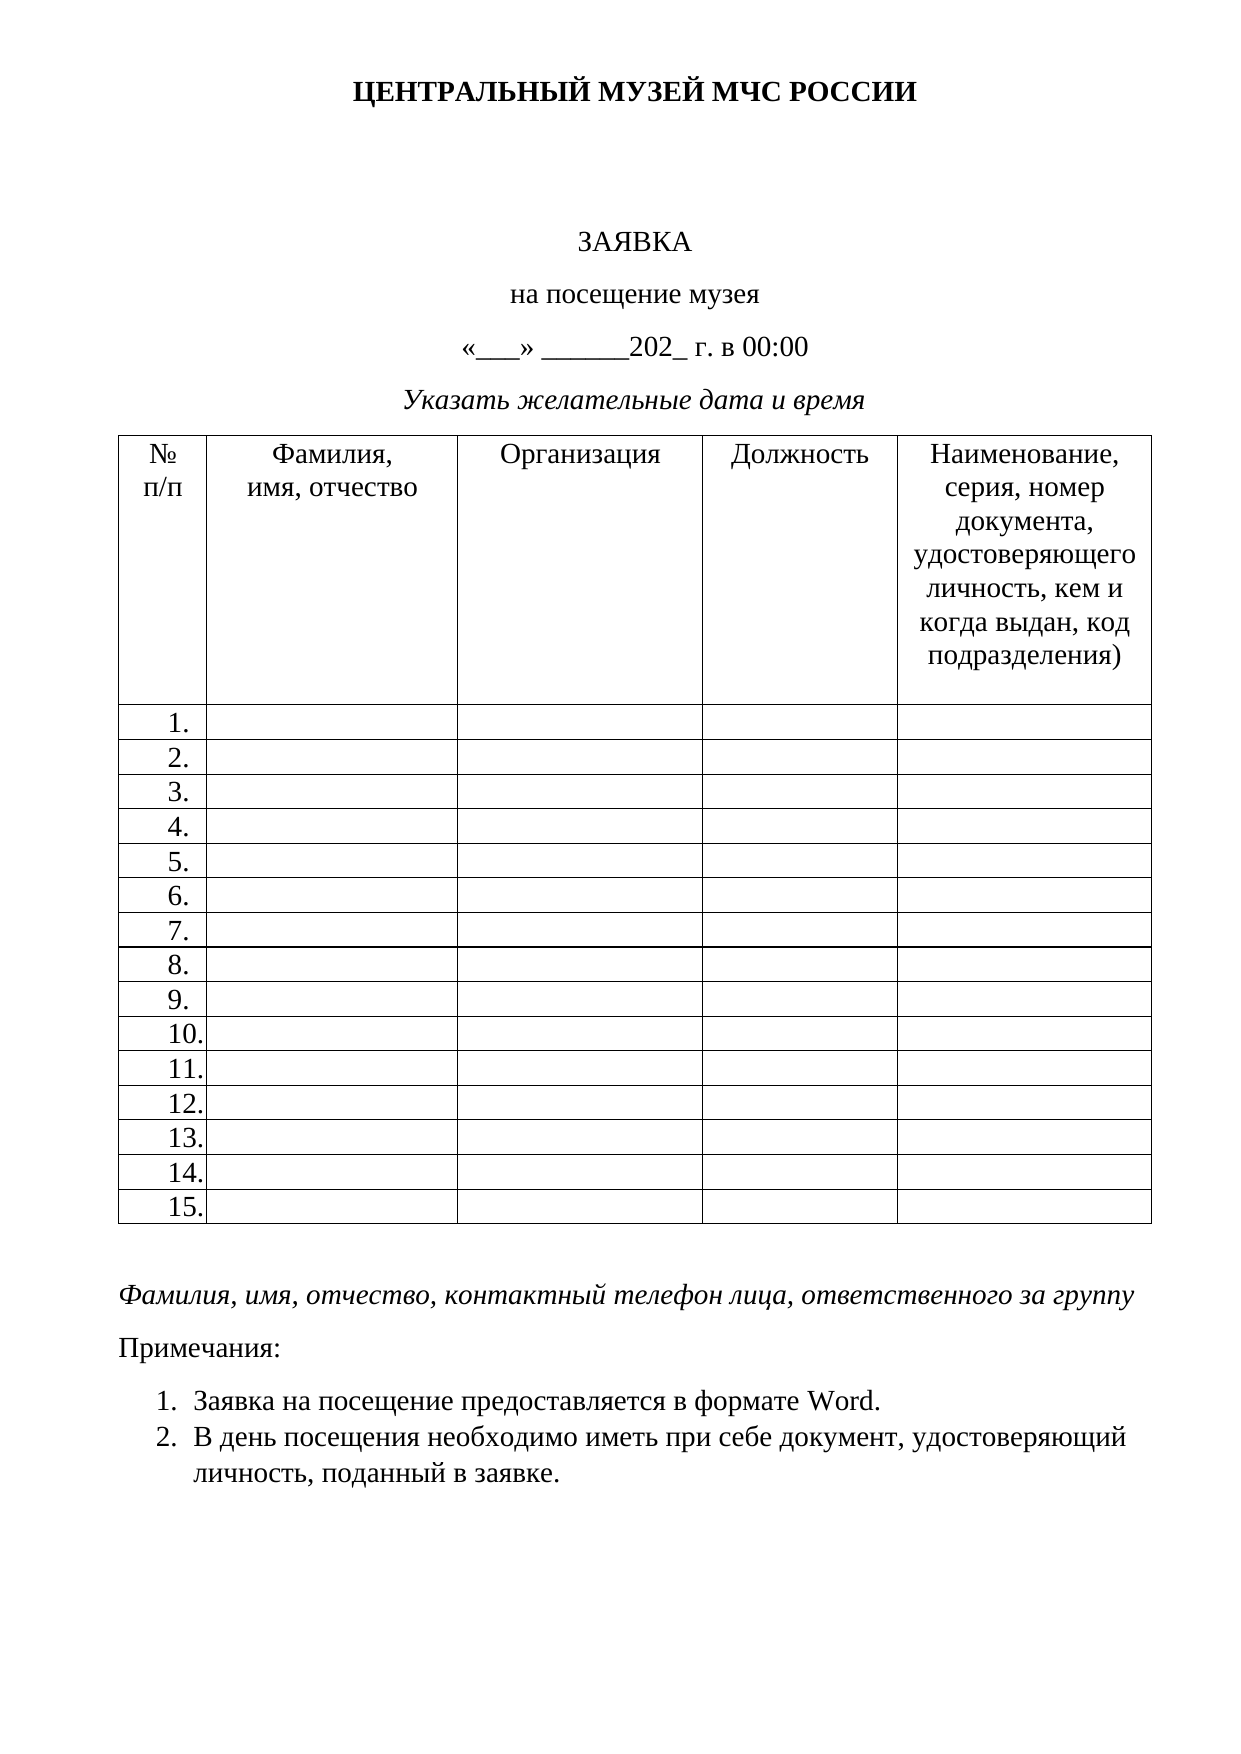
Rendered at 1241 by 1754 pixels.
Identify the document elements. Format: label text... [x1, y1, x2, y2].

table_cell [207, 1017, 457, 1050]
table_cell [119, 705, 206, 739]
list В день посещения необходимо иметь при себе документ, удостоверяющий личность, поданный в заявке. [156, 1419, 1152, 1488]
table_cell [898, 740, 1151, 773]
table_cell [703, 948, 897, 981]
text Примечания: [118, 1330, 1152, 1363]
table_cell [119, 878, 206, 912]
table_cell [458, 1190, 702, 1223]
table_cell [119, 809, 206, 843]
text ЗАЯВКА [118, 224, 1152, 257]
table_cell [207, 1051, 457, 1085]
table_cell [898, 1086, 1151, 1119]
table_cell [703, 1155, 897, 1188]
table_cell [703, 705, 897, 739]
table_cell [703, 1017, 897, 1050]
text Указать желательные дата и время [118, 382, 1152, 416]
table_cell [898, 913, 1151, 946]
text на посещение музея [118, 277, 1152, 310]
table_cell [898, 878, 1151, 912]
table_cell [703, 1051, 897, 1085]
table_cell [119, 1155, 206, 1188]
table_cell [703, 913, 897, 946]
table_cell [703, 740, 897, 773]
table_cell [207, 740, 457, 773]
table_cell [898, 809, 1151, 843]
table_cell [703, 844, 897, 877]
table_cell [898, 982, 1151, 1016]
text Фамилия, имя, отчество, контактный телефон лица, ответственного за группу [118, 1277, 1152, 1311]
table_cell [458, 775, 702, 808]
table_cell [119, 1086, 206, 1119]
table_cell [458, 878, 702, 912]
table_header Организация [458, 436, 702, 704]
table_cell [458, 982, 702, 1016]
table_cell [207, 809, 457, 843]
table_cell [703, 1120, 897, 1154]
table_cell [207, 1155, 457, 1188]
table_cell [458, 1017, 702, 1050]
table_cell [898, 775, 1151, 808]
table_cell [458, 740, 702, 773]
table_cell [207, 705, 457, 739]
table_cell [207, 1120, 457, 1154]
table_cell [207, 913, 457, 946]
table_cell [119, 1017, 206, 1050]
table_cell [119, 844, 206, 877]
table_cell [703, 878, 897, 912]
table_cell [207, 844, 457, 877]
table_cell [458, 913, 702, 946]
table_cell [898, 1155, 1151, 1188]
table_header Наименование, серия, номер документа, удостоверяющего личность, кем и когда выдан, код подразделения) [898, 436, 1151, 704]
table_cell [703, 809, 897, 843]
table_cell [458, 705, 702, 739]
table_cell [207, 1086, 457, 1119]
table_cell [898, 844, 1151, 877]
table_cell [703, 982, 897, 1016]
table_header Должность [703, 436, 897, 704]
table_cell [207, 878, 457, 912]
table_header Фамилия, имя, отчество [207, 436, 457, 704]
table_cell [119, 1190, 206, 1223]
table_cell [119, 948, 206, 981]
table_cell [458, 809, 702, 843]
text «___» ______202_ г. в 00:00 [118, 329, 1152, 363]
table_cell [119, 775, 206, 808]
table_cell [119, 913, 206, 946]
list Заявка на посещение предоставляется в формате Word. [156, 1383, 1152, 1416]
table_header № п/п [119, 436, 206, 704]
table_cell [703, 1190, 897, 1223]
table_cell [119, 740, 206, 773]
table_cell [458, 1086, 702, 1119]
table_cell [119, 1051, 206, 1085]
table_cell [458, 1051, 702, 1085]
table_cell [207, 982, 457, 1016]
table_cell [898, 1051, 1151, 1085]
table_cell [898, 1017, 1151, 1050]
table_cell [898, 948, 1151, 981]
table_cell [703, 775, 897, 808]
table_cell [703, 1086, 897, 1119]
table_cell [207, 948, 457, 981]
table_cell [458, 1155, 702, 1188]
table_cell [458, 948, 702, 981]
table_cell [898, 705, 1151, 739]
table_cell [119, 1120, 206, 1154]
table_cell [207, 775, 457, 808]
table_cell [458, 844, 702, 877]
table_cell [898, 1190, 1151, 1223]
table_cell [458, 1120, 702, 1154]
table_cell [898, 1120, 1151, 1154]
table_cell [119, 982, 206, 1016]
table_cell [207, 1190, 457, 1223]
